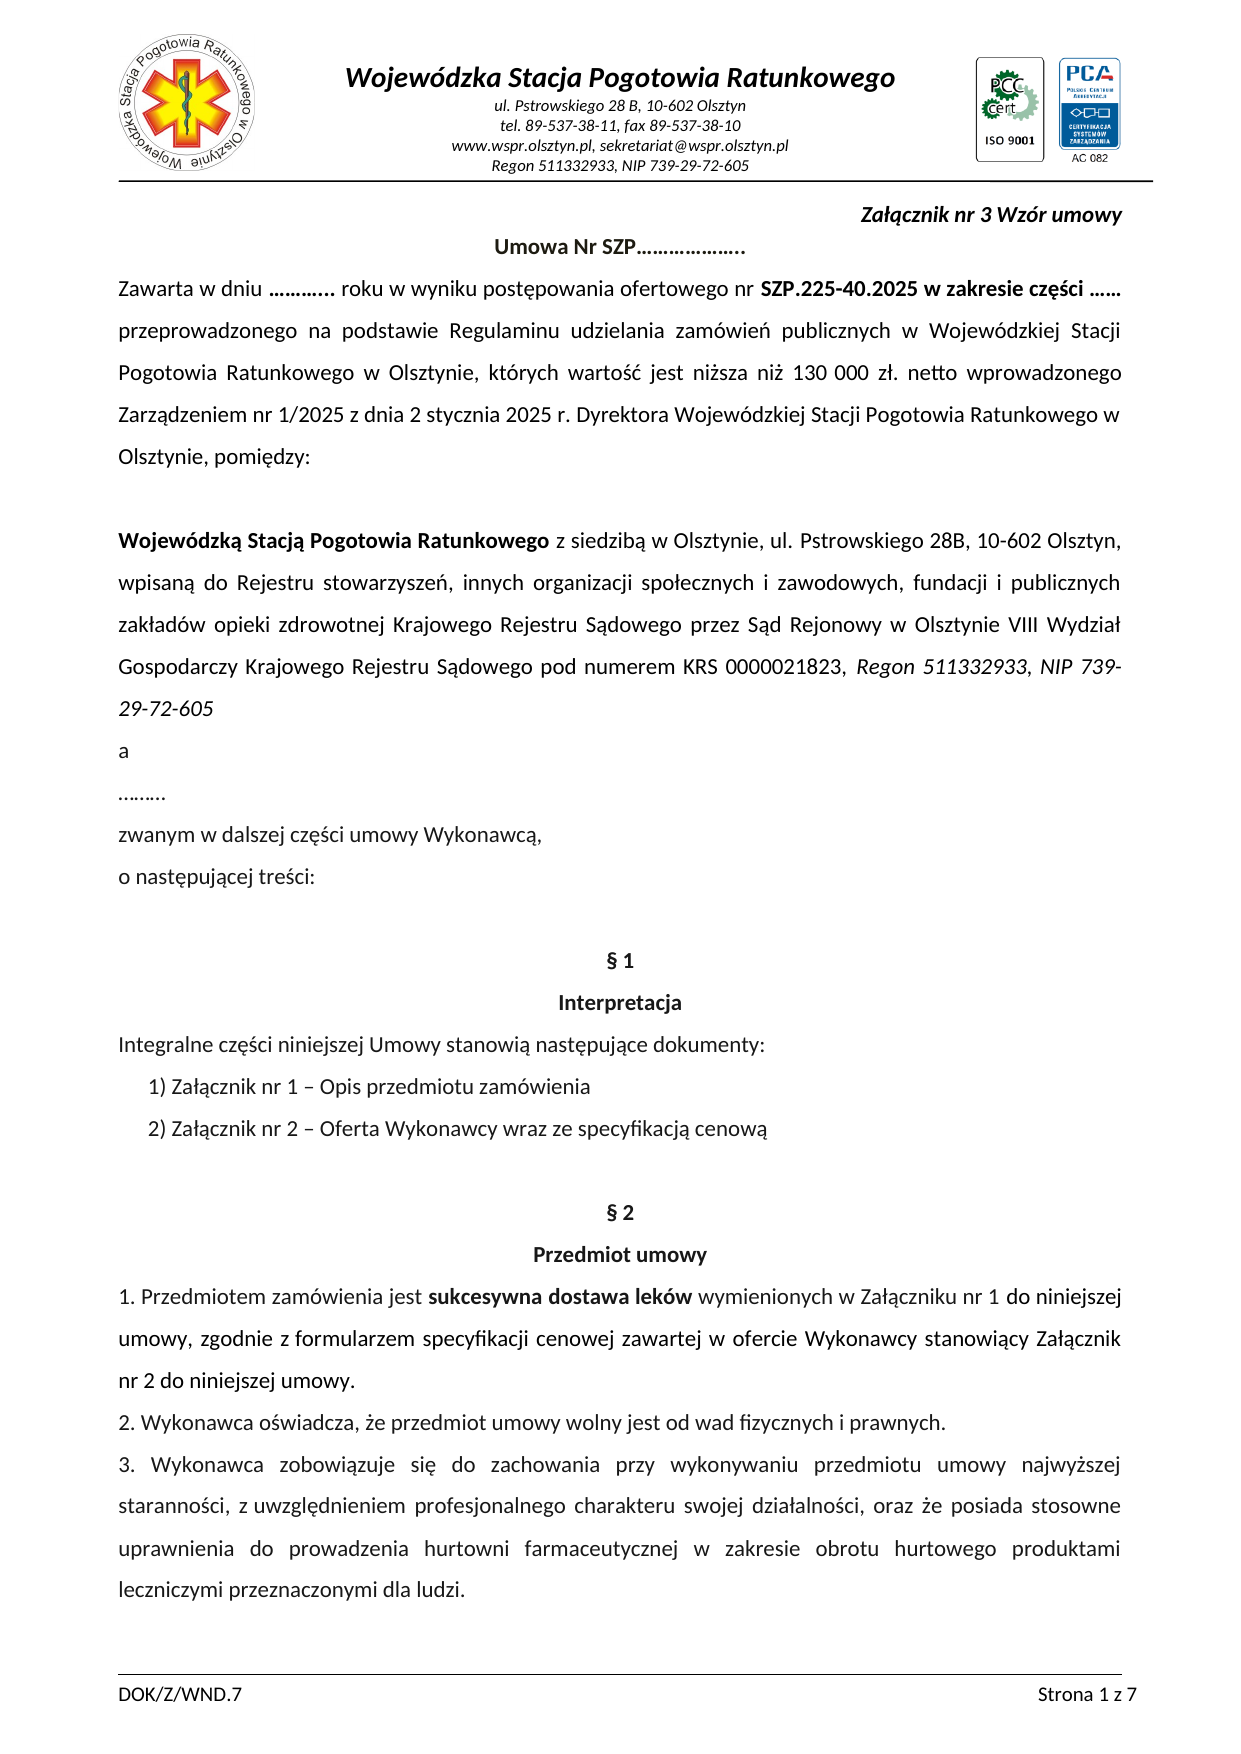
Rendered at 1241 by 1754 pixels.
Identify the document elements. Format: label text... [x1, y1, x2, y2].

text Przedmiot umowy [118, 1240, 1122, 1268]
text 2. Wykonawca oświadcza, że przedmiot umowy wolny jest od wad fizycznych i prawnych. [118, 1408, 1122, 1436]
text § 2 [118, 1198, 1122, 1226]
text 1) Załącznik nr 1 – Opis przedmiotu zamówienia [148, 1072, 1122, 1100]
text Umowa Nr SZP……………….. [118, 232, 1122, 260]
text Interpretacja [118, 988, 1122, 1016]
text Wojewódzką Stacją Pogotowia Ratunkowego z siedzibą w Olsztynie, ul. Pstrowskiego 28B, 10-602 Olsztyn, wpisaną do Rejestru stowarzyszeń, innych organizacji społecznych i zawodowych, fundacji i publicznych zakładów opieki zdrowotnej Krajowego Rejestru Sądowego przez Sąd Rejonowy w Olsztynie VIII Wydział Gospodarczy Krajowego Rejestru Sądowego pod numerem KRS 0000021823, Regon 511332933, NIP 739-29-72-605 [118, 526, 1122, 722]
text 1. Przedmiotem zamówienia jest sukcesywna dostawa leków wymienionych w Załączniku nr 1 do niniejszej umowy, zgodnie z formularzem specyfikacji cenowej zawartej w ofercie Wykonawcy stanowiący Załącznik nr 2 do niniejszej umowy. [118, 1282, 1122, 1394]
text o następującej treści: [118, 862, 1122, 890]
text 3. Wykonawca zobowiązuje się do zachowania przy wykonywaniu przedmiotu umowy najwyższej staranności, z uwzględnieniem profesjonalnego charakteru swojej działalności, oraz że posiada stosowne uprawnienia do prowadzenia hurtowni farmaceutycznej w zakresie obrotu hurtowego produktami leczniczymi przeznaczonymi dla ludzi. [118, 1450, 1122, 1604]
text zwanym w dalszej części umowy Wykonawcą, [118, 820, 1122, 848]
text Integralne części niniejszej Umowy stanowią następujące dokumenty: [118, 1030, 1122, 1058]
text § 1 [118, 946, 1122, 974]
text ……… [118, 778, 1122, 806]
text Zawarta w dniu ………... roku w wyniku postępowania ofertowego nr SZP.225-40.2025 w zakresie części …… przeprowadzonego na podstawie Regulaminu udzielania zamówień publicznych w Wojewódzkiej Stacji Pogotowia Ratunkowego w Olsztynie, których wartość jest niższa niż 130 000 zł. netto wprowadzonego Zarządzeniem nr 1/2025 z dnia 2 stycznia 2025 r. Dyrektora Wojewódzkiej Stacji Pogotowia Ratunkowego w Olsztynie, pomiędzy: [118, 274, 1122, 470]
text Załącznik nr 3 Wzór umowy [118, 200, 1122, 228]
picture [118, 34, 255, 171]
picture [961, 51, 1135, 167]
text 2) Załącznik nr 2 – Oferta Wykonawcy wraz ze specyfikacją cenową [148, 1114, 1122, 1142]
text a [118, 736, 1122, 764]
